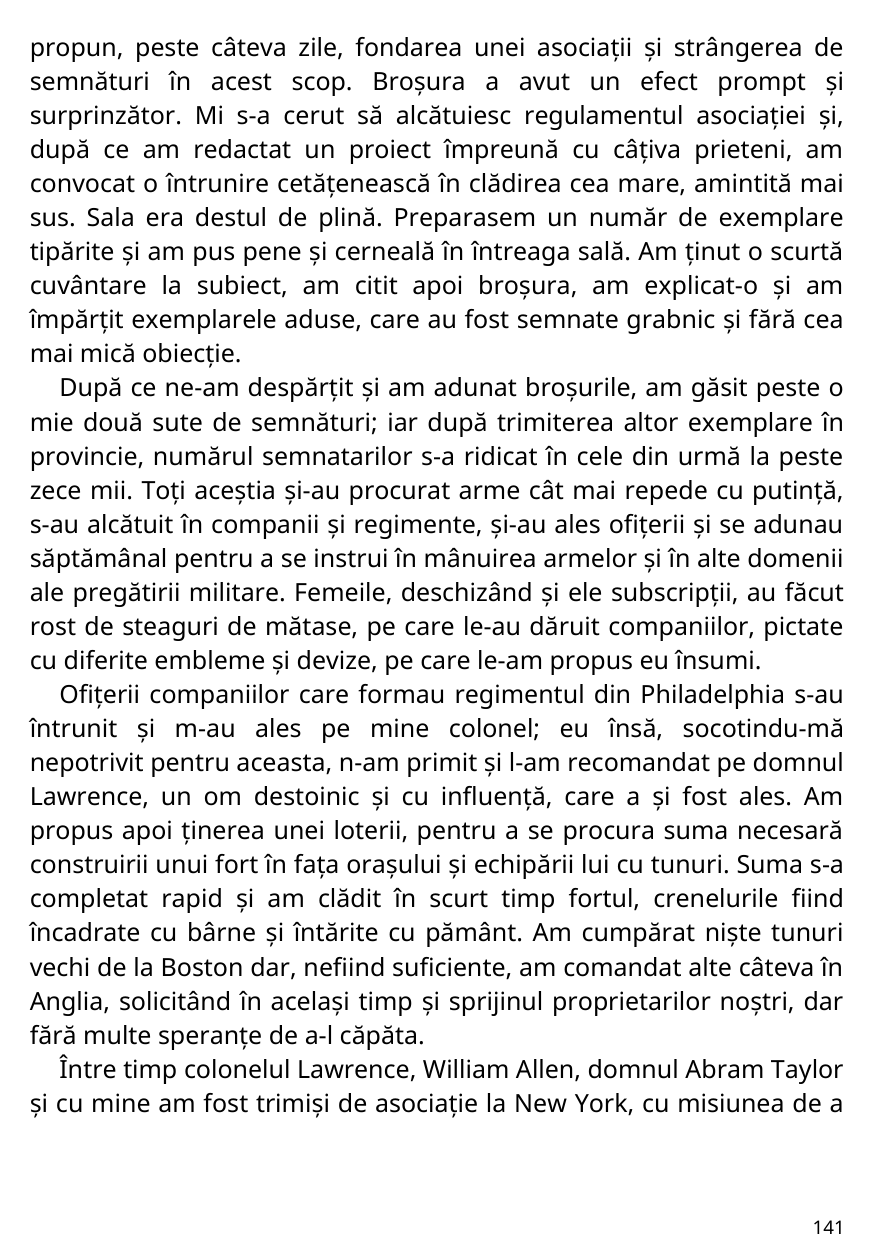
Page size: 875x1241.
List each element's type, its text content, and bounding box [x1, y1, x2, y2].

text După ce ne-am despărțit și am adunat broșurile, am găsit peste o mie două sute de semnături; iar după trimiterea altor exemplare în provincie, numărul semnatarilor s-a ridicat în cele din urmă la peste zece mii. Toți aceștia și-au procurat arme cât mai repede cu putință, s-au alcătuit în companii și regimente, și-au ales ofițerii și se adunau săptămânal pentru a se instrui în mânuirea armelor și în alte domenii ale pregătirii militare. Femeile, deschizând și ele subscripții, au făcut rost de steaguri de mătase, pe care le-au dăruit companiilor, pictate cu diferite embleme și devize, pe care le-am propus eu însumi. [29, 370, 844, 677]
text Ofițerii companiilor care formau regimentul din Philadelphia s-au întrunit și m-au ales pe mine colonel; eu însă, socotindu-mă nepotrivit pentru aceasta, n-am primit și l-am recomandat pe domnul Lawrence, un om destoinic și cu influență, care a și fost ales. Am propus apoi ținerea unei loterii, pentru a se procura suma necesară construirii unui fort în fața orașului și echipării lui cu tunuri. Suma s-a completat rapid și am clădit în scurt timp fortul, crenelurile fiind încadrate cu bârne și întărite cu pământ. Am cumpărat niște tunuri vechi de la Boston dar, nefiind suficiente, am comandat alte câteva în Anglia, solicitând în același timp și sprijinul proprietarilor noștri, dar fără multe speranțe de a-l căpăta. [29, 677, 844, 1051]
text În ceea ce privește apărarea, Spania se afla de câțiva ani în război cu Marea Britanie, până la urmă alăturându-i-se și Franța, ceea ce ne-a pus în mare primejdie; iar cum îndelungile strădanii ale guvernatorului Thomas, de a convinge Adunarea noastră dominată de quakeri să voteze o lege pentru înființarea miliției și să ia și alte măsuri privind apărarea provinciei, se dovediseră zadarnice, m-am hotărât să încerc a atinge acest țel printr-o asociație voluntară a poporului. În acest scop mai întâi am scris și publicat o broșură, intitulată ADEVĂRUL CURAT, în care arătam, într-o lumină convingătoare, situația noastră lipsită de apărare, ca și necesitatea pregătirii acestei apărări prin unire și disciplină, și făgăduiam să propun, peste câteva zile, fondarea unei asociații și strângerea de semnături în acest scop. Broșura a avut un efect prompt și surprinzător. Mi s-a cerut să alcătuiesc regulamentul asociației și, după ce am redactat un proiect împreună cu câțiva prieteni, am convocat o întrunire cetățenească în clădirea cea mare, amintită mai sus. Sala era destul de plină. Preparasem un număr de exemplare tipărite și am pus pene și cerneală în întreaga sală. Am ținut o scurtă cuvântare la subiect, am citit apoi broșura, am explicat-o și am împărțit exemplarele aduse, care au fost semnate grabnic și fără cea mai mică obiecție. [29, 29, 844, 370]
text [29, 1051, 844, 1119]
